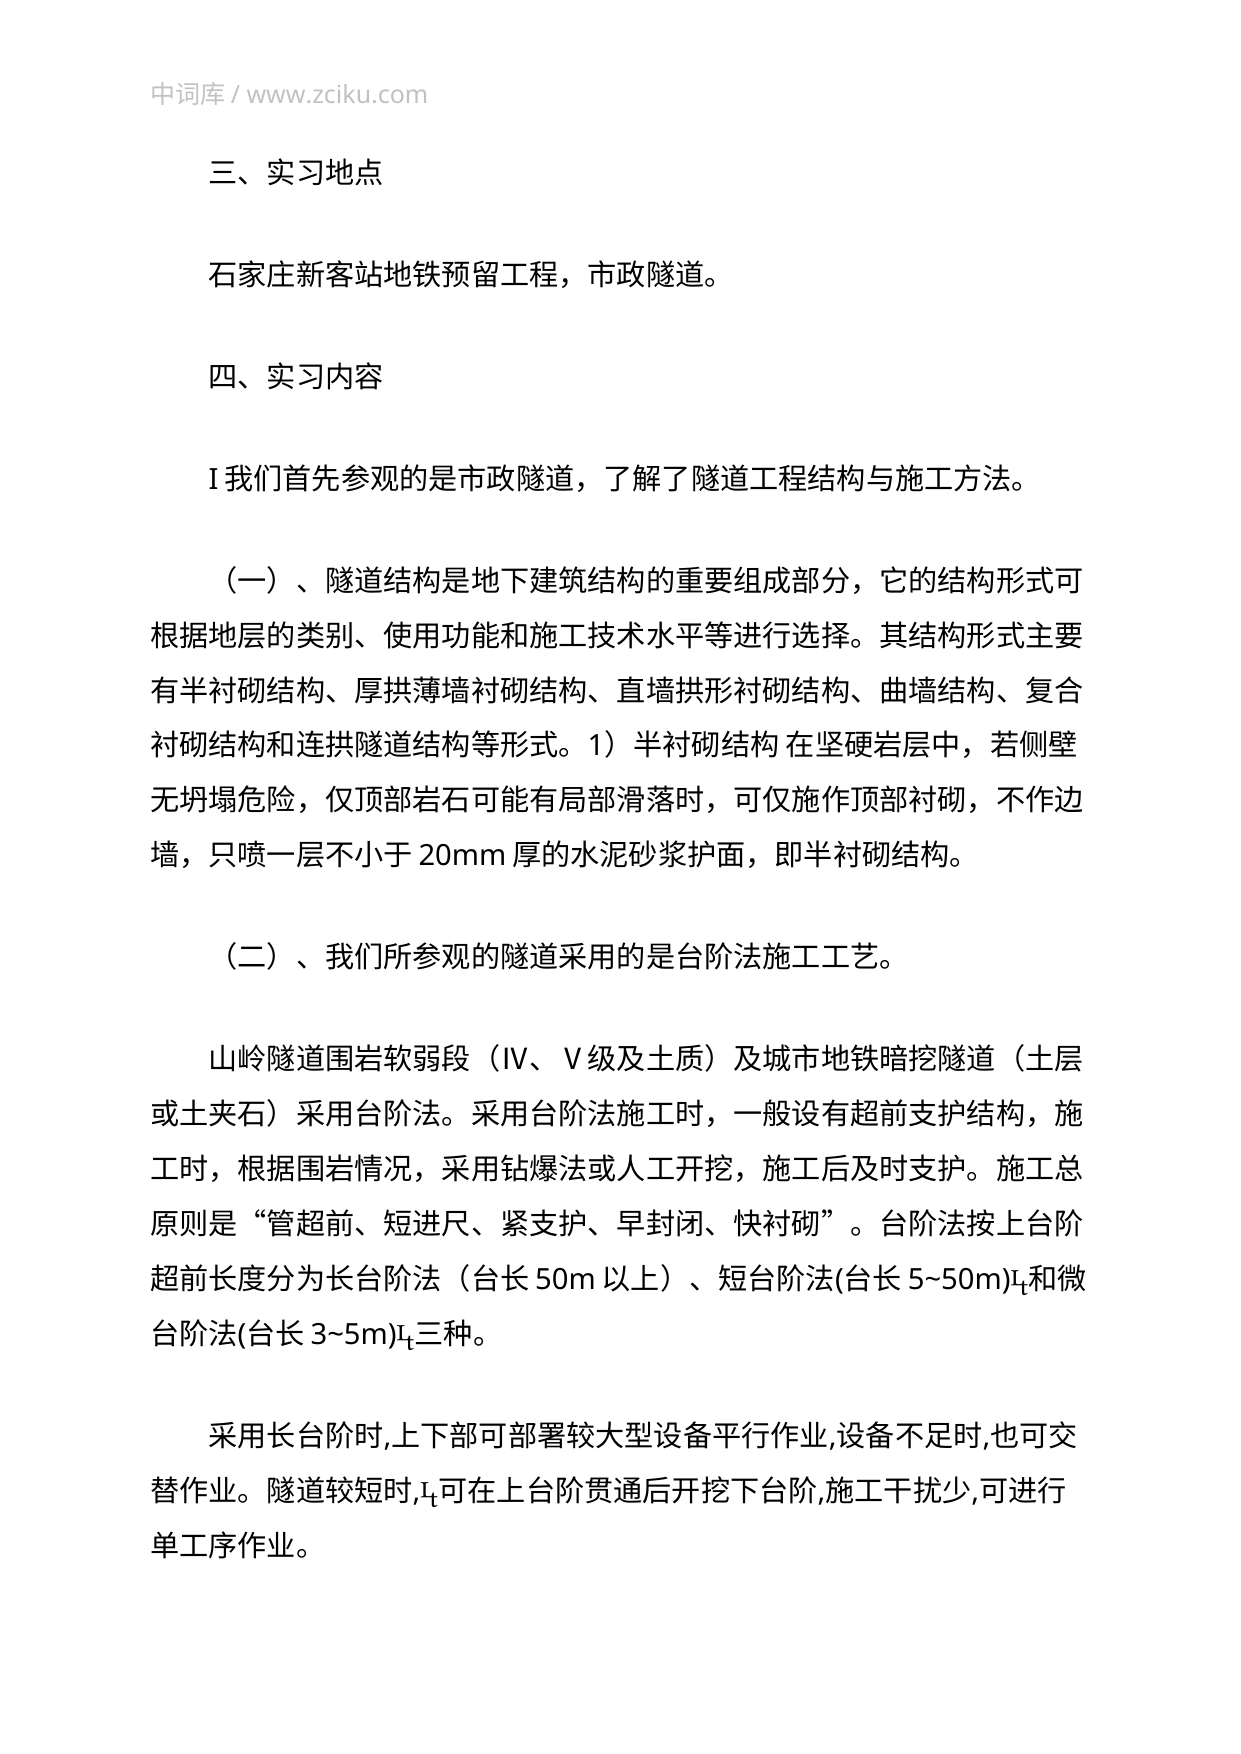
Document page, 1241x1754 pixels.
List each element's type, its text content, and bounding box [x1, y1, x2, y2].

text 山岭隧道围岩软弱段（Ⅳ、Ⅴ级及土质）及城市地铁暗挖隧道（土层或土夹石）采用台阶法。采用台阶法施工时，一般设有超前支护结构，施工时，根据围岩情况，采用钻爆法或人工开挖，施工后及时支护。施工总原则是“管超前、短进尺、紧支护、早封闭、快衬砌”。台阶法按上台阶超前长度分为长台阶法（台长50m以上）、短台阶法(台长5~50m)和微台阶法(台长3~5m)三种。 [150, 1036, 1090, 1353]
text 石家庄新客站地铁预留工程，市政隧道。 [150, 252, 1090, 294]
text 三、实习地点 [150, 150, 1090, 192]
text （一）、隧道结构是地下建筑结构的重要组成部分，它的结构形式可根据地层的类别、使用功能和施工技术水平等进行选择。其结构形式主要有半衬砌结构、厚拱薄墙衬砌结构、直墙拱形衬砌结构、曲墙结构、复合衬砌结构和连拱隧道结构等形式。1）半衬砌结构 在坚硬岩层中，若侧壁无坍塌危险，仅顶部岩石可能有局部滑落时，可仅施作顶部衬砌，不作边墙，只喷一层不小于20mm厚的水泥砂浆护面，即半衬砌结构。 [150, 557, 1090, 874]
text 采用长台阶时,上下部可部署较大型设备平行作业,设备不足时,也可交替作业。隧道较短时,可在上台阶贯通后开挖下台阶,施工干扰少,可进行单工序作业。 [150, 1412, 1090, 1564]
text （二）、我们所参观的隧道采用的是台阶法施工工艺。 [150, 934, 1090, 976]
text 四、实习内容 [150, 353, 1090, 396]
text I我们首先参观的是市政隧道，了解了隧道工程结构与施工方法。 [150, 455, 1090, 498]
